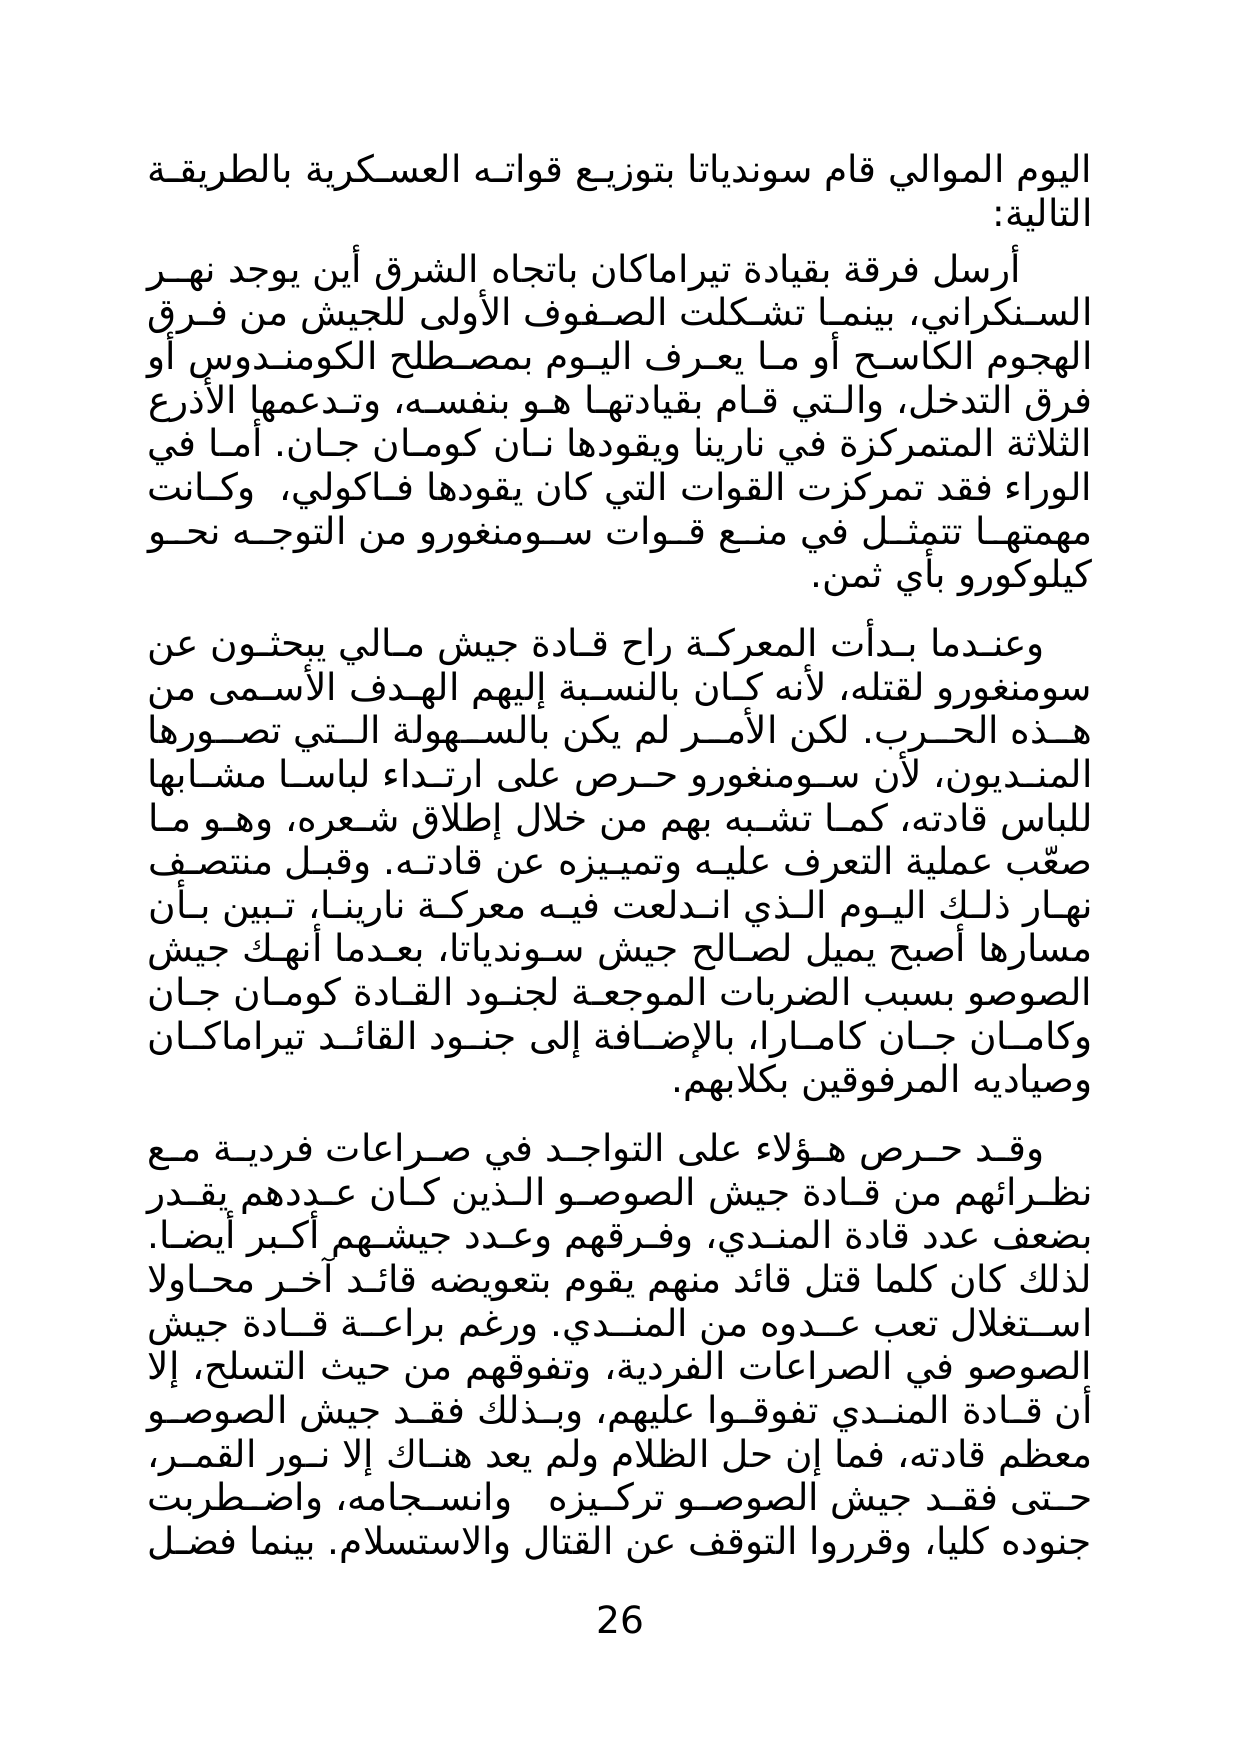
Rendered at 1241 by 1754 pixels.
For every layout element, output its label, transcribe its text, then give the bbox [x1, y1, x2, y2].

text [148, 1127, 1093, 1563]
text وعندما بدأت المعركة راح قادة جيش مالي يبحثون عن سومنغورو لقتله، لأنه كان بالنسبة إليهم الهدف الأسمى من هذه الحرب. لكن الأمر لم يكن بالسهولة التي تصورها المنديون، لأن سومنغورو حرص على ارتداء لباسا مشابها للباس قادته، كما تشبه بهم من خلال إطلاق شعره، وهو ما صعّب عملية التعرف عليه وتمييزه عن قادته. وقبل منتصف نهار ذلك اليوم الذي اندلعت فيه معركة نارينا، تبين بأن مسارها أصبح يميل لصالح جيش سوندياتا، بعدما أنهك جيش الصوصو بسبب الضربات الموجعة لجنود القادة كومان جان وكامان جان كامارا، بالإضافة إلى جنود القائد تيراماكان وصياديه المرفوقين بكلابهم. [148, 622, 1093, 1102]
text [148, 148, 1093, 235]
text أرسل فرقة بقيادة تيراماكان باتجاه الشرق أين يوجد نهر السنكراني، بينما تشكلت الصفوف الأولى للجيش من فرق الهجوم الكاسح أو ما يعرف اليوم بمصطلح الكومندوس أو فرق التدخل، والتي قام بقيادتها هو بنفسه، وتدعمها الأذرع الثلاثة المتمركزة في نارينا ويقودها نان كومان جان. أما في الوراء فقد تمركزت القوات التي كان يقودها فاكولي، وكانت مهمتها تتمثل في منع قوات سومنغورو من التوجه نحو كيلوكورو بأي ثمن. [148, 247, 1093, 597]
